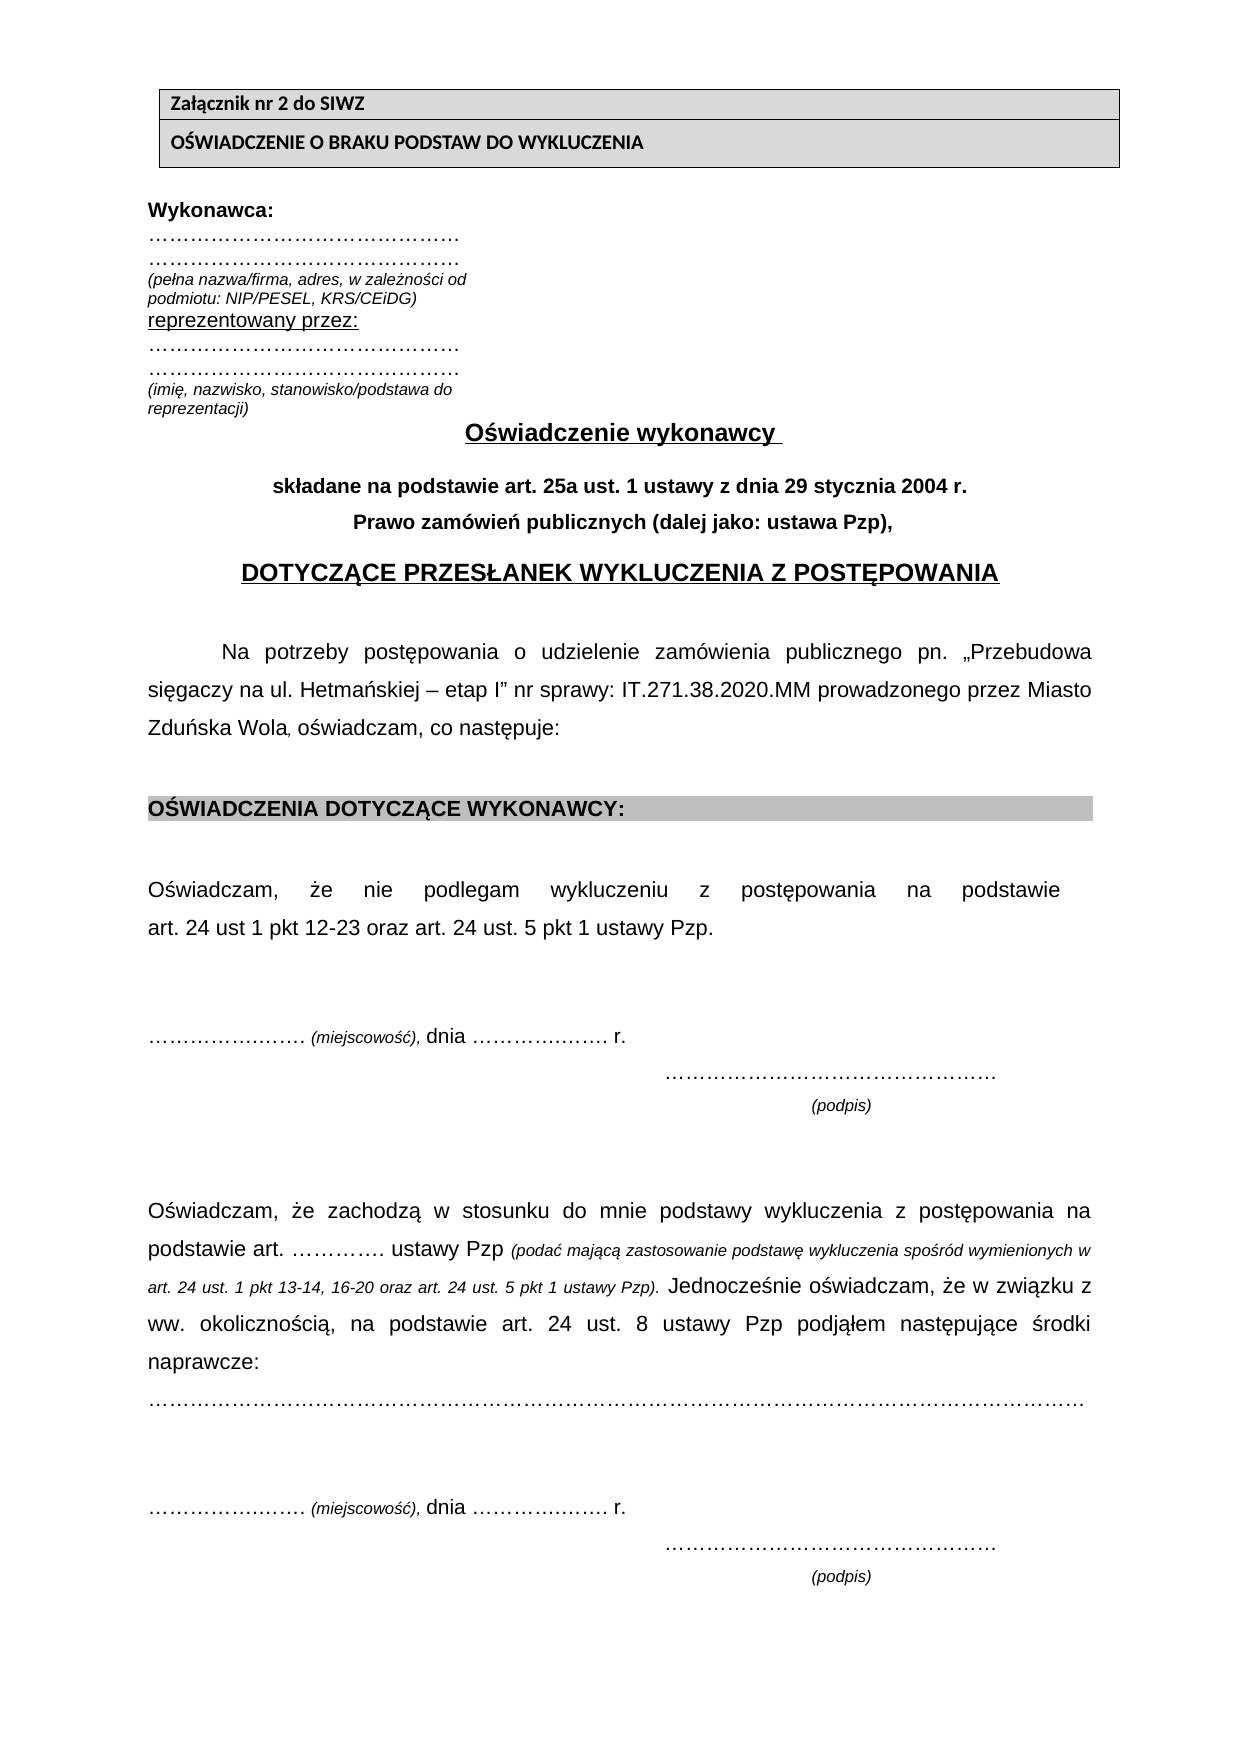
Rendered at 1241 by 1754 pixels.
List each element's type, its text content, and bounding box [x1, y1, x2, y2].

text Oświadczenie wykonawcy [148, 418, 1093, 447]
text Oświadczam, że zachodzą w stosunku do mnie podstawy wykluczenia z postępowania na podstawie art. …………. ustawy Pzp (podać mającą zastosowanie podstawę wykluczenia spośród wymienionych w art. 24 ust. 1 pkt 13-14, 16-20 oraz art. 24 ust. 5 pkt 1 ustawy Pzp). Jednocześnie oświadczam, że w związku z ww. okolicznością, na podstawie art. 24 ust. 8 ustawy Pzp podjąłem następujące środki naprawcze: [148, 1198, 1093, 1374]
text ………………………………………… [148, 1531, 1093, 1554]
text DOTYCZĄCE PRZESŁANEK WYKLUCZENIA Z POSTĘPOWANIA [148, 558, 1093, 587]
text Oświadczam, że nie podlegam wykluczeniu z postępowania na podstawie art. 24 ust 1 pkt 12-23 oraz art. 24 ust. 5 pkt 1 ustawy Pzp. [148, 877, 1093, 940]
text OŚWIADCZENIA DOTYCZĄCE WYKONAWCY: [148, 796, 1093, 821]
text Wykonawca: [148, 198, 1093, 222]
table_cell OŚWIADCZENIE O BRAKU PODSTAW DO WYKLUCZENIA [160, 120, 1119, 167]
table_header Załącznik nr 2 do SIWZ [160, 90, 1119, 119]
text (podpis) [738, 1567, 1093, 1586]
text ……………………………………………………………………………………………………………………… [148, 1387, 1093, 1411]
text Prawo zamówień publicznych (dalej jako: ustawa Pzp), [148, 510, 1093, 534]
text ………………………………………… [148, 1060, 1093, 1084]
text …………….……. (miejscowość), dnia ………….……. r. [148, 1495, 1093, 1519]
text Na potrzeby postępowania o udzielenie zamówienia publicznego pn. „Przebudowa sięgaczy na ul. Hetmańskiej – etap I” nr sprawy: IT.271.38.2020.MM prowadzonego przez Miasto Zduńska Wola, oświadczam, co następuje: [148, 639, 1093, 740]
text …………….……. (miejscowość), dnia ………….……. r. [148, 1024, 1093, 1048]
text składane na podstawie art. 25a ust. 1 ustawy z dnia 29 stycznia 2004 r. [148, 474, 1093, 498]
text ……………………………………………………………………………… [148, 222, 472, 270]
text reprezentowany przez: [148, 308, 1093, 332]
text (podpis) [738, 1096, 1093, 1115]
text (imię, nazwisko, stanowisko/podstawa do reprezentacji) [148, 380, 472, 418]
text ……………………………………………………………………………… [148, 332, 472, 380]
text (pełna nazwa/firma, adres, w zależności od podmiotu: NIP/PESEL, KRS/CEiDG) [148, 270, 472, 308]
